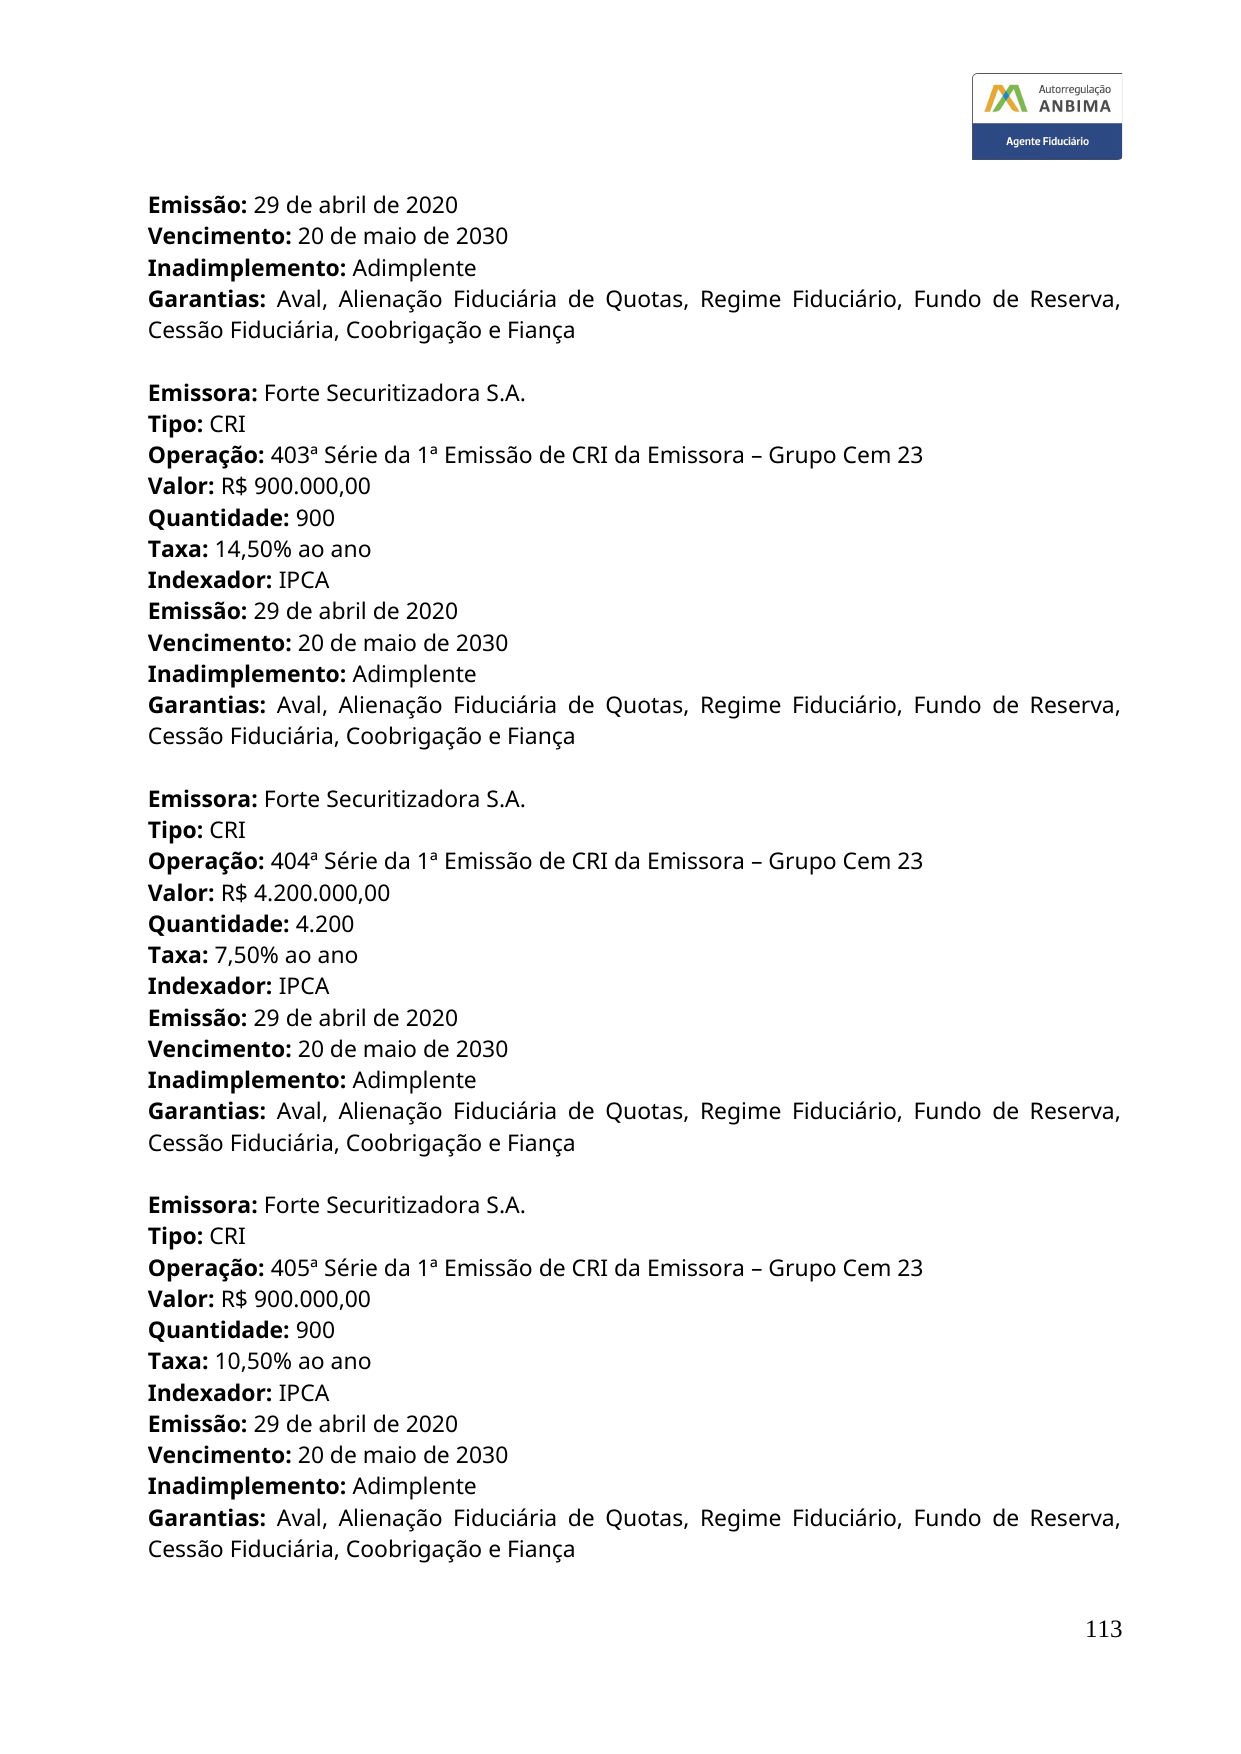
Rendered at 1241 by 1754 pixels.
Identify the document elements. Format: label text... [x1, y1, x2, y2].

text Inadimplemento: Adimplente [148, 251, 1122, 282]
text Garantias: Aval, Alienação Fiduciária de Quotas, Regime Fiduciário, Fundo de Reserva, Cessão Fiduciária, Coobrigação e Fiança [148, 1095, 1122, 1157]
text Emissão: 29 de abril de 2020 [148, 1407, 1122, 1438]
text Tipo: CRI [148, 1220, 1122, 1251]
text Vencimento: 20 de maio de 2030 [148, 1032, 1122, 1063]
text Inadimplemento: Adimplente [148, 1063, 1122, 1095]
text Operação: 404ª Série da 1ª Emissão de CRI da Emissora – Grupo Cem 23 [148, 845, 1122, 876]
text Valor: R$ 900.000,00 [148, 470, 1122, 501]
picture [972, 73, 1123, 160]
text Inadimplemento: Adimplente [148, 1470, 1122, 1501]
text Emissão: 29 de abril de 2020 [148, 1001, 1122, 1032]
text Tipo: CRI [148, 813, 1122, 845]
text Indexador: IPCA [148, 970, 1122, 1001]
text Indexador: IPCA [148, 1376, 1122, 1407]
text Taxa: 10,50% ao ano [148, 1345, 1122, 1376]
text Emissão: 29 de abril de 2020 [148, 595, 1122, 626]
text Garantias: Aval, Alienação Fiduciária de Quotas, Regime Fiduciário, Fundo de Reserva, Cessão Fiduciária, Coobrigação e Fiança [148, 1501, 1122, 1563]
text Garantias: Aval, Alienação Fiduciária de Quotas, Regime Fiduciário, Fundo de Reserva, Cessão Fiduciária, Coobrigação e Fiança [148, 282, 1122, 345]
text Taxa: 7,50% ao ano [148, 938, 1122, 970]
text Quantidade: 900 [148, 1313, 1122, 1345]
text Operação: 405ª Série da 1ª Emissão de CRI da Emissora – Grupo Cem 23 [148, 1251, 1122, 1282]
text Indexador: IPCA [148, 563, 1122, 595]
text Emissão: 29 de abril de 2020 [148, 188, 1122, 220]
text Quantidade: 4.200 [148, 907, 1122, 938]
text Vencimento: 20 de maio de 2030 [148, 626, 1122, 657]
text Inadimplemento: Adimplente [148, 657, 1122, 688]
text Valor: R$ 900.000,00 [148, 1282, 1122, 1313]
text Garantias: Aval, Alienação Fiduciária de Quotas, Regime Fiduciário, Fundo de Reserva, Cessão Fiduciária, Coobrigação e Fiança [148, 688, 1122, 751]
text Vencimento: 20 de maio de 2030 [148, 1438, 1122, 1470]
text Quantidade: 900 [148, 501, 1122, 532]
text Emissora: Forte Securitizadora S.A. [148, 782, 1122, 813]
text Valor: R$ 4.200.000,00 [148, 876, 1122, 907]
text Operação: 403ª Série da 1ª Emissão de CRI da Emissora – Grupo Cem 23 [148, 438, 1122, 470]
text Emissora: Forte Securitizadora S.A. [148, 1188, 1122, 1220]
text Taxa: 14,50% ao ano [148, 532, 1122, 563]
text Emissora: Forte Securitizadora S.A. [148, 376, 1122, 407]
text Tipo: CRI [148, 407, 1122, 438]
text Vencimento: 20 de maio de 2030 [148, 220, 1122, 251]
